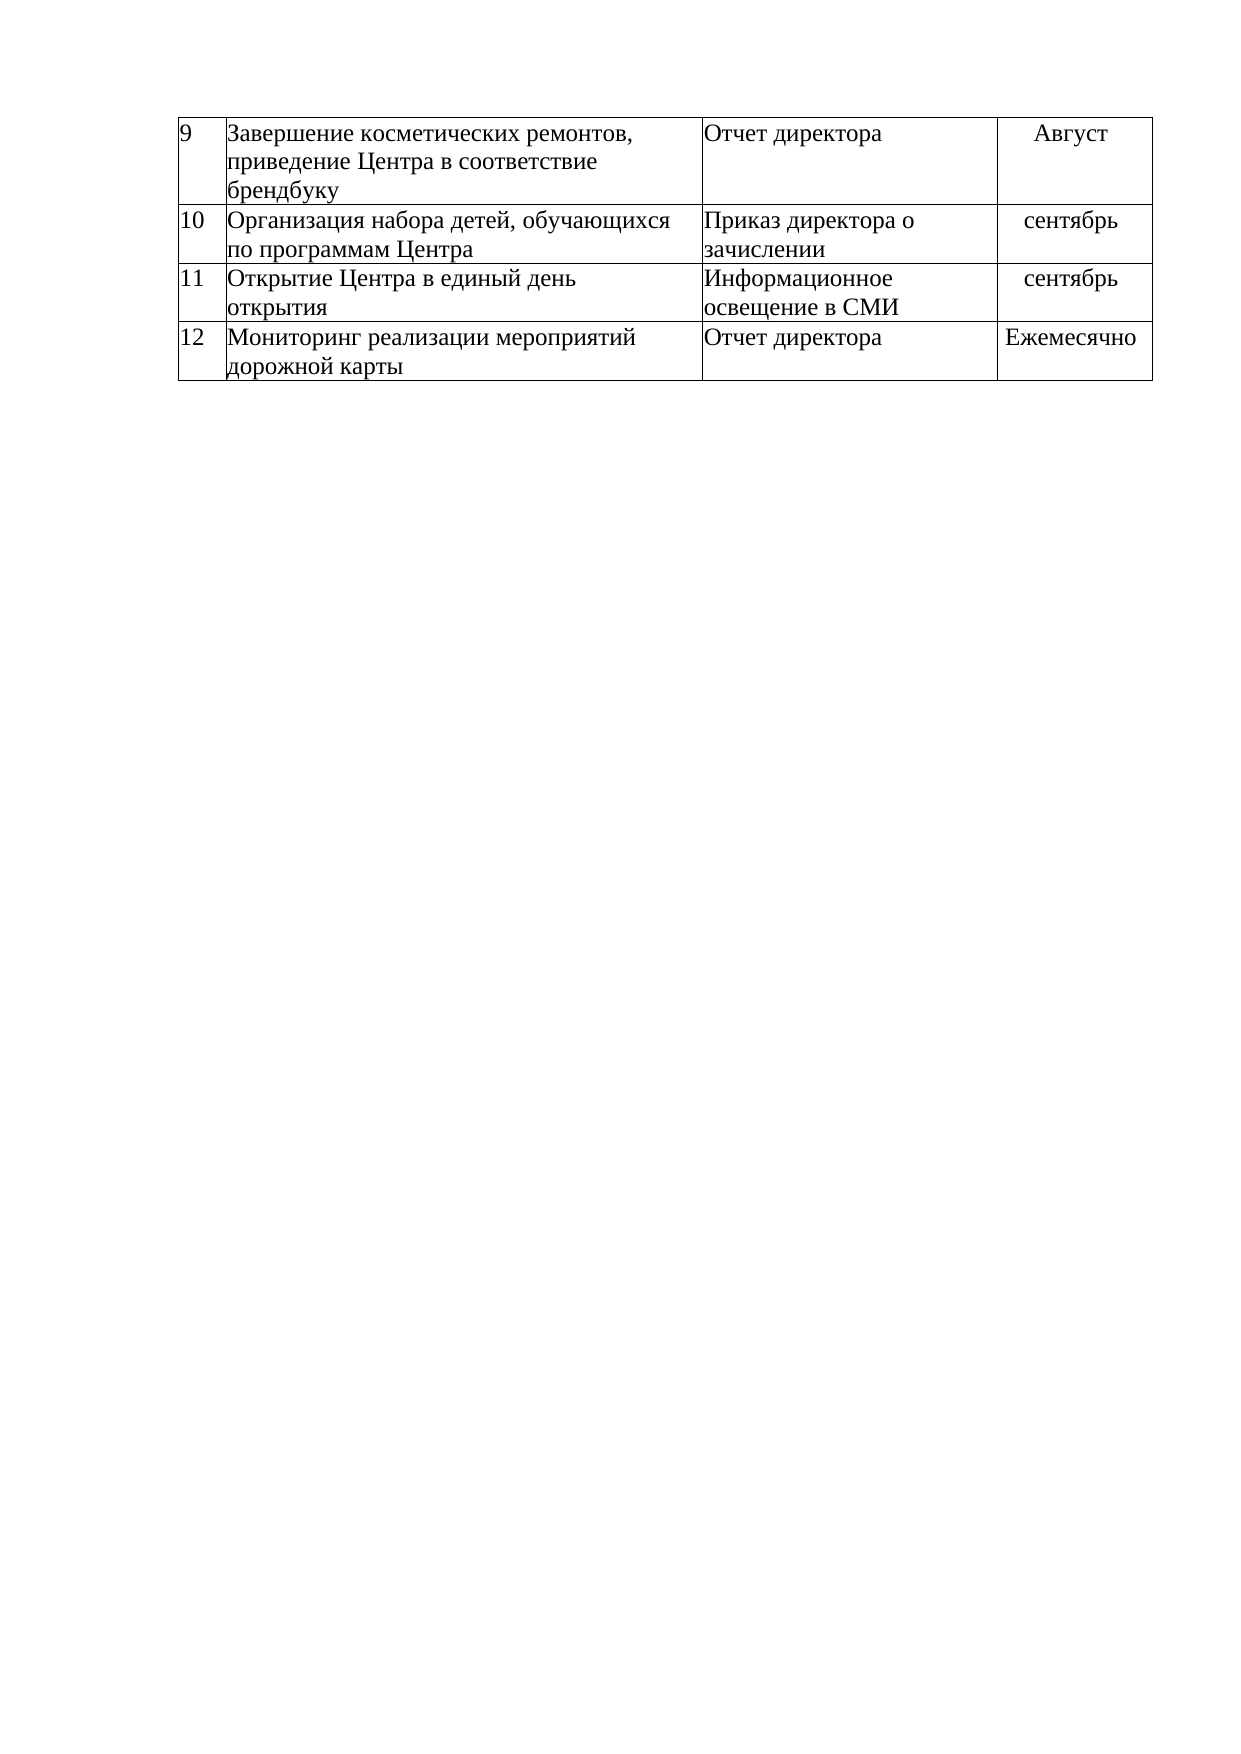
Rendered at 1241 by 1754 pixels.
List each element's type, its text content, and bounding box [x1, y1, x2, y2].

table_cell Отчет директора [703, 322, 997, 379]
table_header Отчет директора [703, 118, 997, 204]
table_cell Организация набора детей, обучающихся по программам Центра [227, 205, 702, 262]
table_cell Приказ директора о зачислении [703, 205, 997, 262]
table_cell Информационное освещение в СМИ [703, 264, 997, 321]
table_header Завершение косметических ремонтов, приведение Центра в соответствие брендбуку [227, 118, 702, 204]
table_cell 10 [179, 205, 226, 262]
table_header Август [998, 118, 1152, 204]
table_cell 11 [179, 264, 226, 321]
table_cell 12 [179, 322, 226, 379]
table_header 9 [179, 118, 226, 204]
table_cell сентябрь [998, 264, 1152, 321]
table_cell Ежемесячно [998, 322, 1152, 379]
table_cell Открытие Центра в единый день открытия [227, 264, 702, 321]
table_cell Мониторинг реализации мероприятий дорожной карты [227, 322, 702, 379]
table_cell сентябрь [998, 205, 1152, 262]
